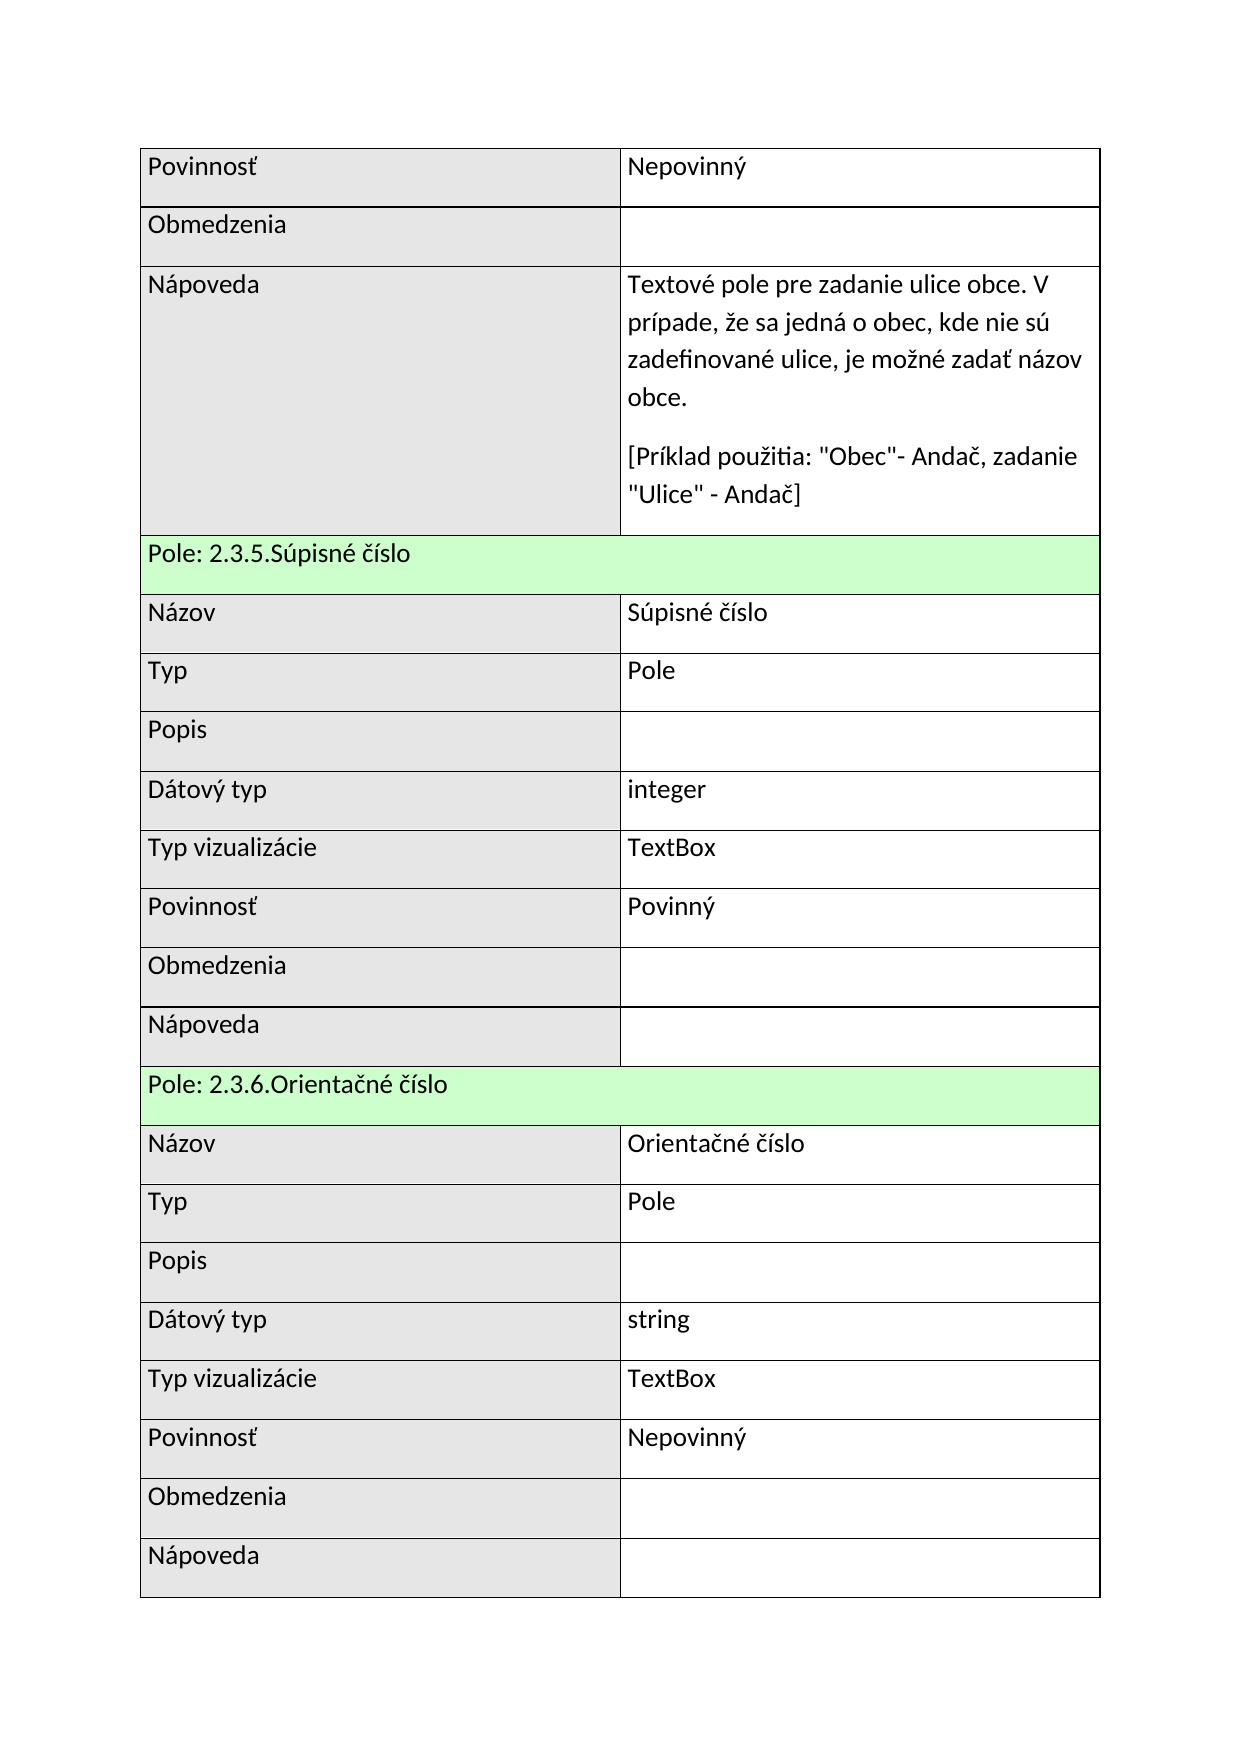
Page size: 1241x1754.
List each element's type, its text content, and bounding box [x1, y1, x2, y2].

table_cell Typ [141, 654, 620, 711]
table_cell [621, 948, 1099, 1006]
table_cell Pole [621, 654, 1099, 711]
table_cell Dátový typ [141, 1303, 620, 1360]
table_cell Pole: 2.3.5.Súpisné číslo [141, 536, 1099, 594]
table_cell Súpisné číslo [621, 595, 1099, 652]
table_cell Popis [141, 712, 620, 771]
table_cell Pole [621, 1185, 1099, 1242]
table_cell Obmedzenia [141, 1479, 620, 1537]
table_cell [621, 1243, 1099, 1302]
table_cell [621, 1008, 1099, 1066]
table_cell Dátový typ [141, 772, 620, 829]
table_cell Názov [141, 1126, 620, 1183]
table_cell [621, 208, 1099, 266]
table_cell Nápoveda [141, 1008, 620, 1066]
table_cell [621, 1479, 1099, 1537]
table_cell Obmedzenia [141, 948, 620, 1006]
table_cell string [621, 1303, 1099, 1360]
table_cell Pole: 2.3.6.Orientačné číslo [141, 1067, 1099, 1125]
table_cell Nepovinný [621, 149, 1099, 206]
table_cell Obmedzenia [141, 208, 620, 266]
table_cell TextBox [621, 1361, 1099, 1419]
table_cell Typ vizualizácie [141, 831, 620, 888]
table_cell TextBox [621, 831, 1099, 888]
table_cell Povinnosť [141, 889, 620, 947]
table_cell Typ [141, 1185, 620, 1242]
table_cell Typ vizualizácie [141, 1361, 620, 1419]
table_cell Textové pole pre zadanie ulice obce. V prípade, že sa jedná o obec, kde nie sú zadefinované ulice, je možné zadať názov obce. [Príklad použitia: "Obec"- Andač, zadanie "Ulice" - Andač] [621, 267, 1099, 535]
table_cell Orientačné číslo [621, 1126, 1099, 1183]
table_cell [621, 1539, 1099, 1597]
table_cell Nápoveda [141, 267, 620, 535]
table_cell integer [621, 772, 1099, 829]
table_cell Povinnosť [141, 1420, 620, 1478]
table_cell [621, 712, 1099, 771]
table_cell Povinnosť [141, 149, 620, 206]
table_cell Povinný [621, 889, 1099, 947]
table_cell Názov [141, 595, 620, 652]
table_cell Popis [141, 1243, 620, 1302]
table_cell Nepovinný [621, 1420, 1099, 1478]
table_cell Nápoveda [141, 1539, 620, 1597]
